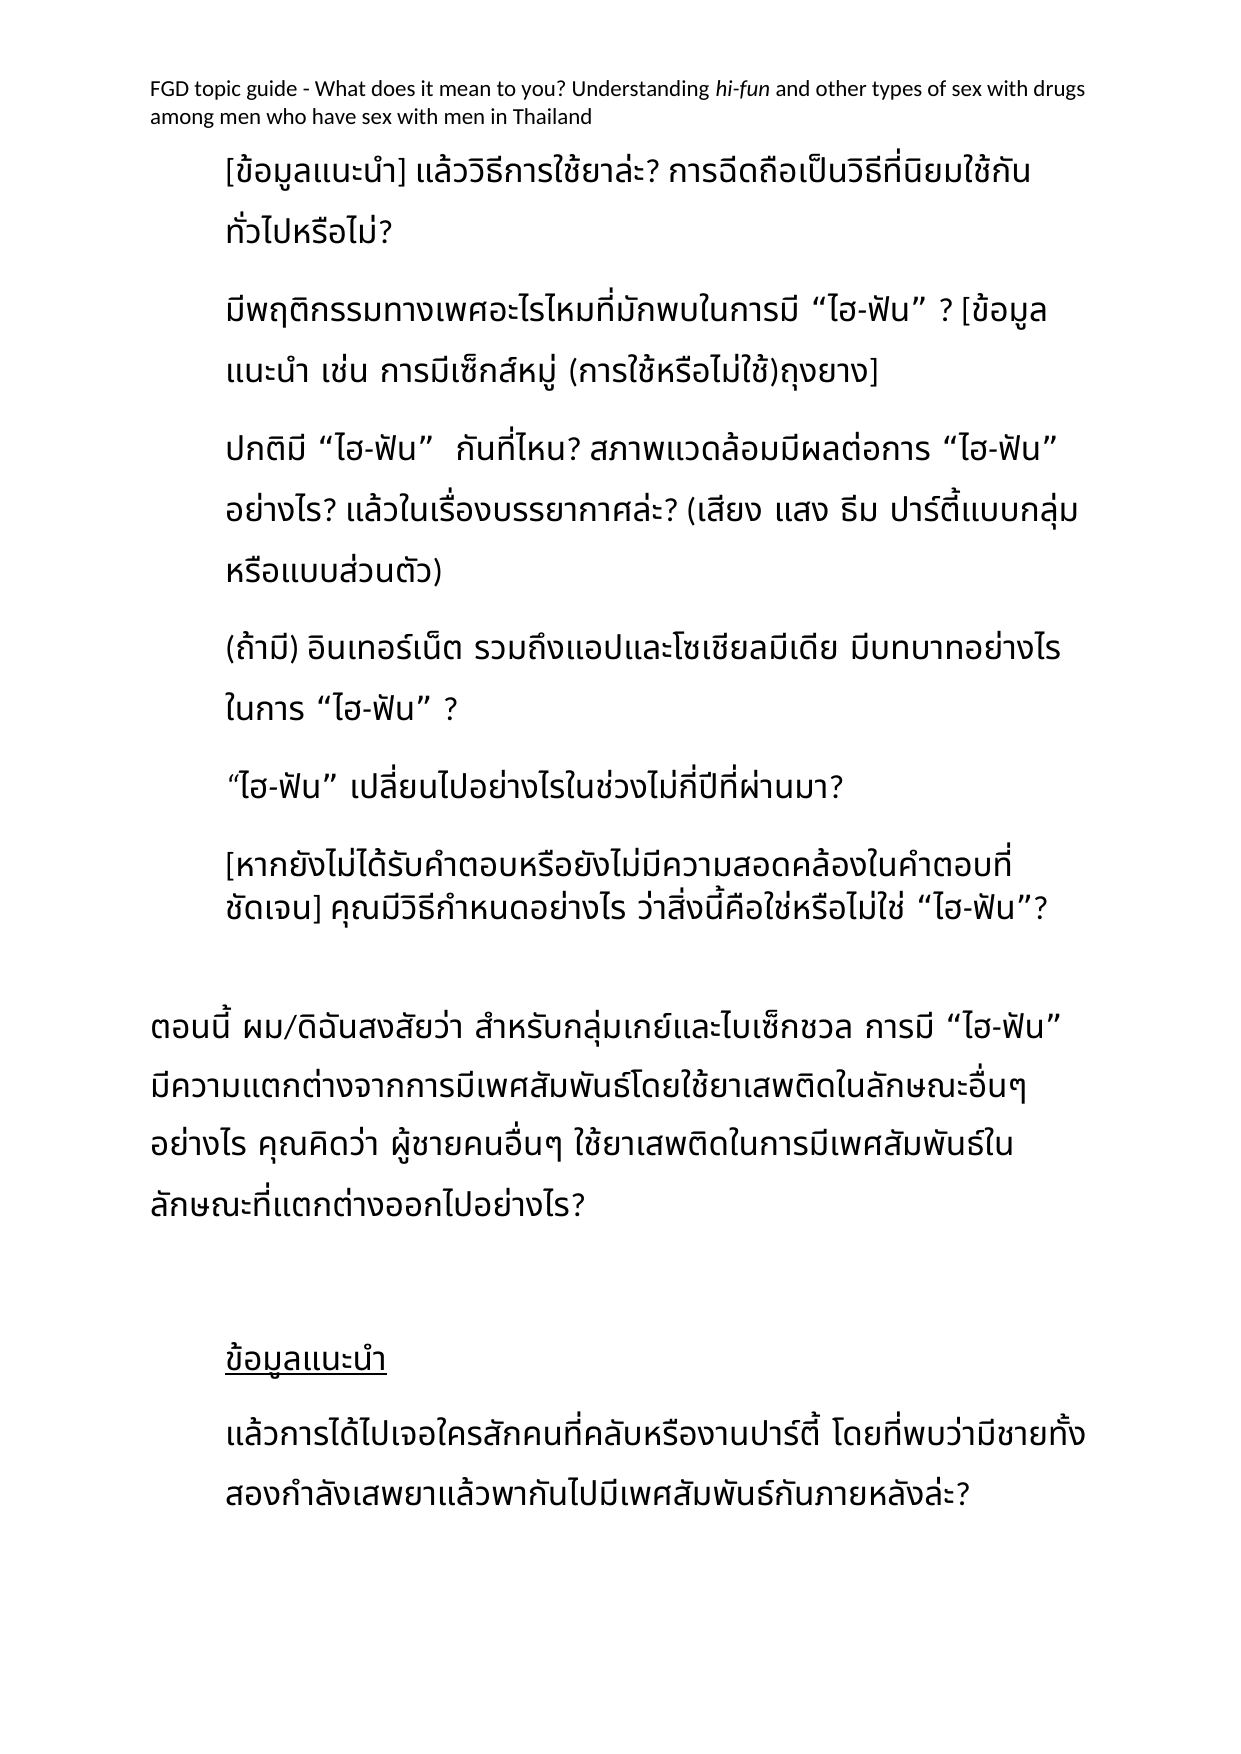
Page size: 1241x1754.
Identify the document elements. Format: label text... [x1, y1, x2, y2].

text (ถ้ามี) อินเทอร์เน็ต รวมถึงแอปและโซเชียลมีเดีย มีบทบาทอย่างไรในการ “ไฮ-ฟัน” ? [225, 627, 1090, 729]
text ข้อมูลแนะนำ [225, 1339, 1090, 1378]
text แล้วการได้ไปเจอใครสักคนที่คลับหรืองานปาร์ตี้ โดยที่พบว่ามีชายทั้งสองกำลังเสพยาแล้วพากันไปมีเพศสัมพันธ์กันภายหลังล่ะ? [225, 1414, 1090, 1514]
text [ข้อมูลแนะนำ] แล้ววิธีการใช้ยาล่ะ? การฉีดถือเป็นวิธีที่นิยมใช้กันทั่วไปหรือไม่? [225, 150, 1090, 252]
text ตอนนี้ ผม/ดิฉันสงสัยว่า สำหรับกลุ่มเกย์และไบเซ็กชวล การมี “ไฮ-ฟัน” มีความแตกต่างจากการมีเพศสัมพันธ์โดยใช้ยาเสพติดในลักษณะอื่นๆ อย่างไร คุณคิดว่า ผู้ชายคนอื่นๆ ใช้ยาเสพติดในการมีเพศสัมพันธ์ในลักษณะที่แตกต่างออกไปอย่างไร? [150, 1006, 1090, 1225]
text “ไฮ-ฟัน” เปลี่ยนไปอย่างไรในช่วงไม่กี่ปีที่ผ่านมา? [225, 766, 1090, 807]
text มีพฤติกรรมทางเพศอะไรไหมที่มักพบในการมี “ไฮ-ฟัน” ? [ข้อมูลแนะนำ เช่น การมีเซ็กส์หมู่ (การใช้หรือไม่ใช้)ถุงยาง] [225, 289, 1090, 391]
text ปกติมี “ไฮ-ฟัน” กันที่ไหน? สภาพแวดล้อมมีผลต่อการ “ไฮ-ฟัน” อย่างไร? แล้วในเรื่องบรรยากาศล่ะ? (เสียง แสง ธีม ปาร์ตี้แบบกลุ่ม หรือแบบส่วนตัว) [225, 427, 1090, 590]
text [หากยังไม่ได้รับคำตอบหรือยังไม่มีความสอดคล้องในคำตอบที่ชัดเจน] คุณมีวิธีกำหนดอย่างไร ว่าสิ่งนี้คือใช่หรือไม่ใช่ “ไฮ-ฟัน”? [225, 844, 1090, 928]
